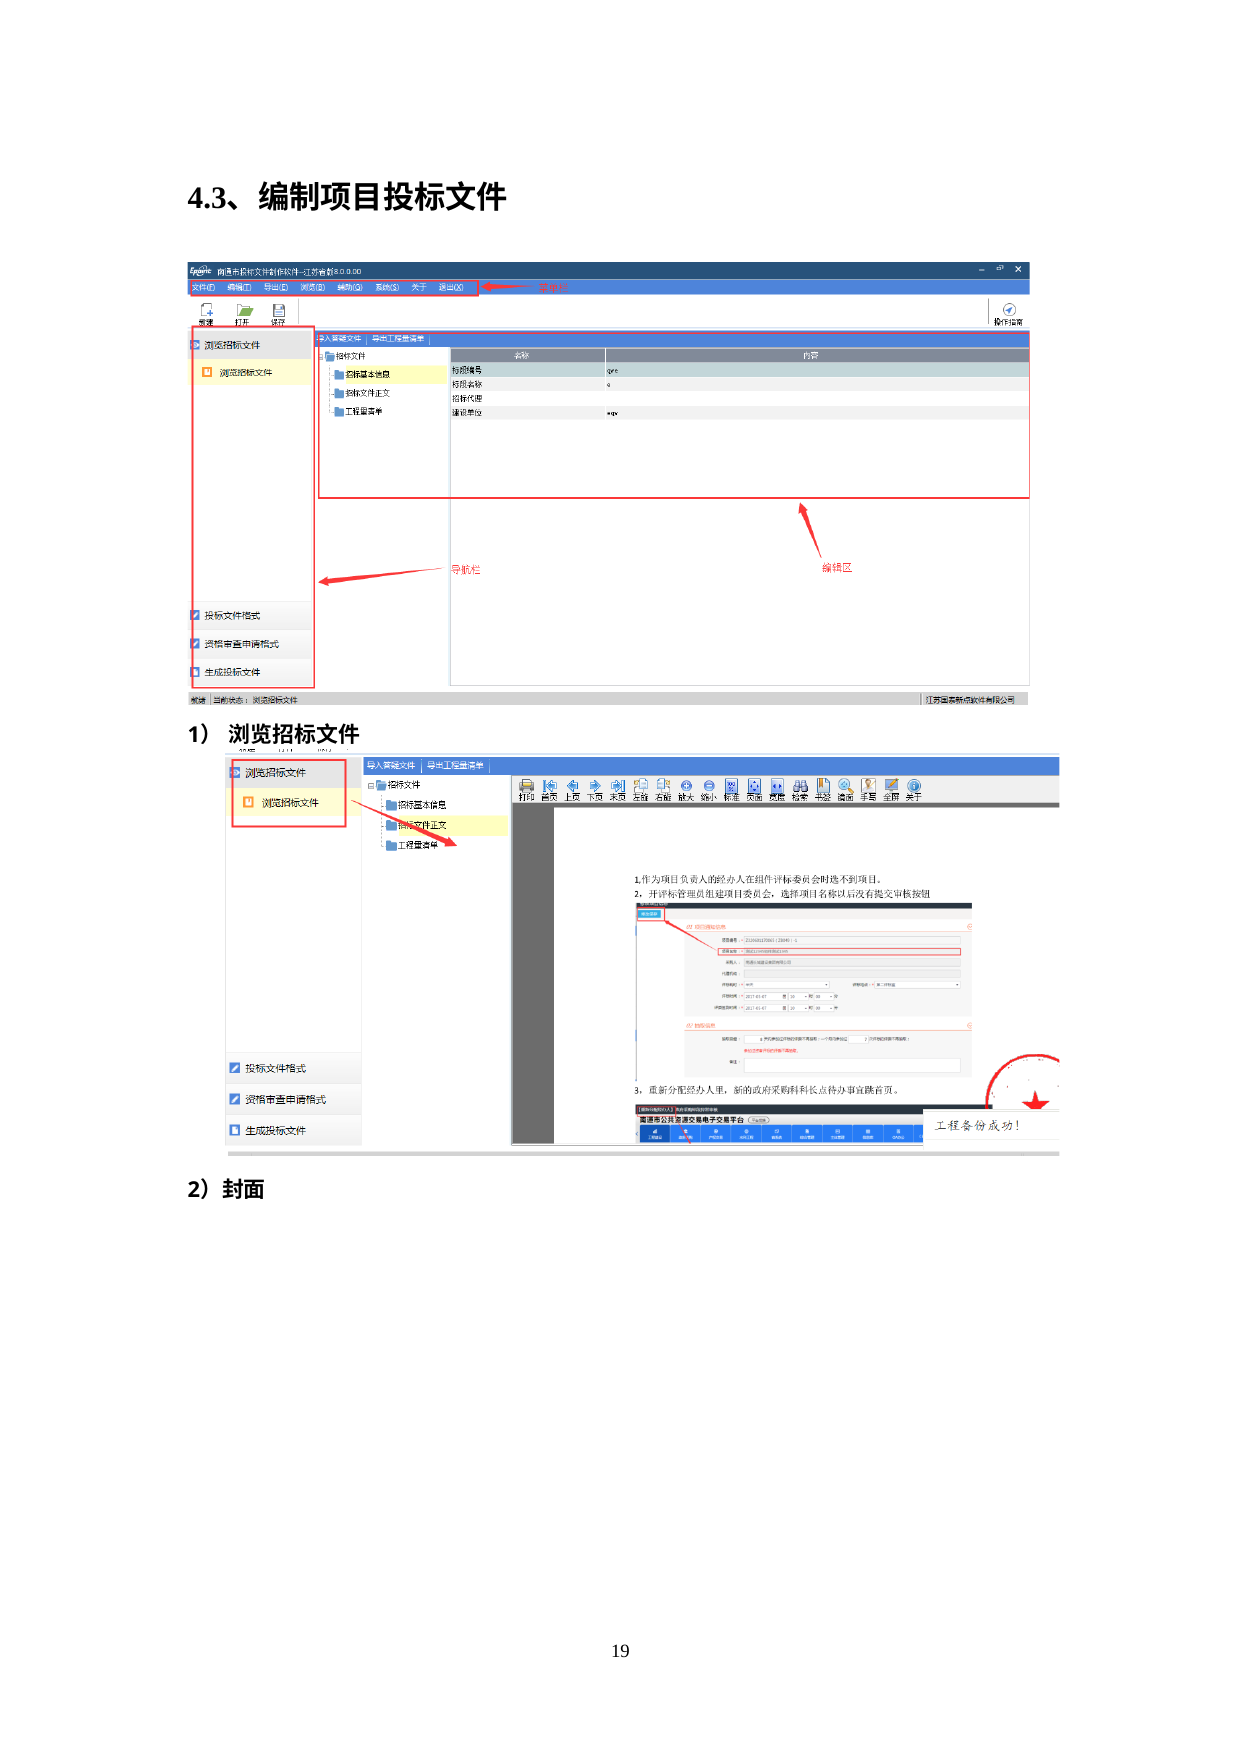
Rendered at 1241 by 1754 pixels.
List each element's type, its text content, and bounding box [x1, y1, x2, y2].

picture [225, 749, 1060, 1156]
text 2）封面 [187, 1172, 1053, 1204]
subtitle 4.3、编制项目投标文件 [187, 162, 1053, 227]
text 1） 浏览招标文件 [187, 717, 1053, 749]
picture [187, 262, 1030, 705]
